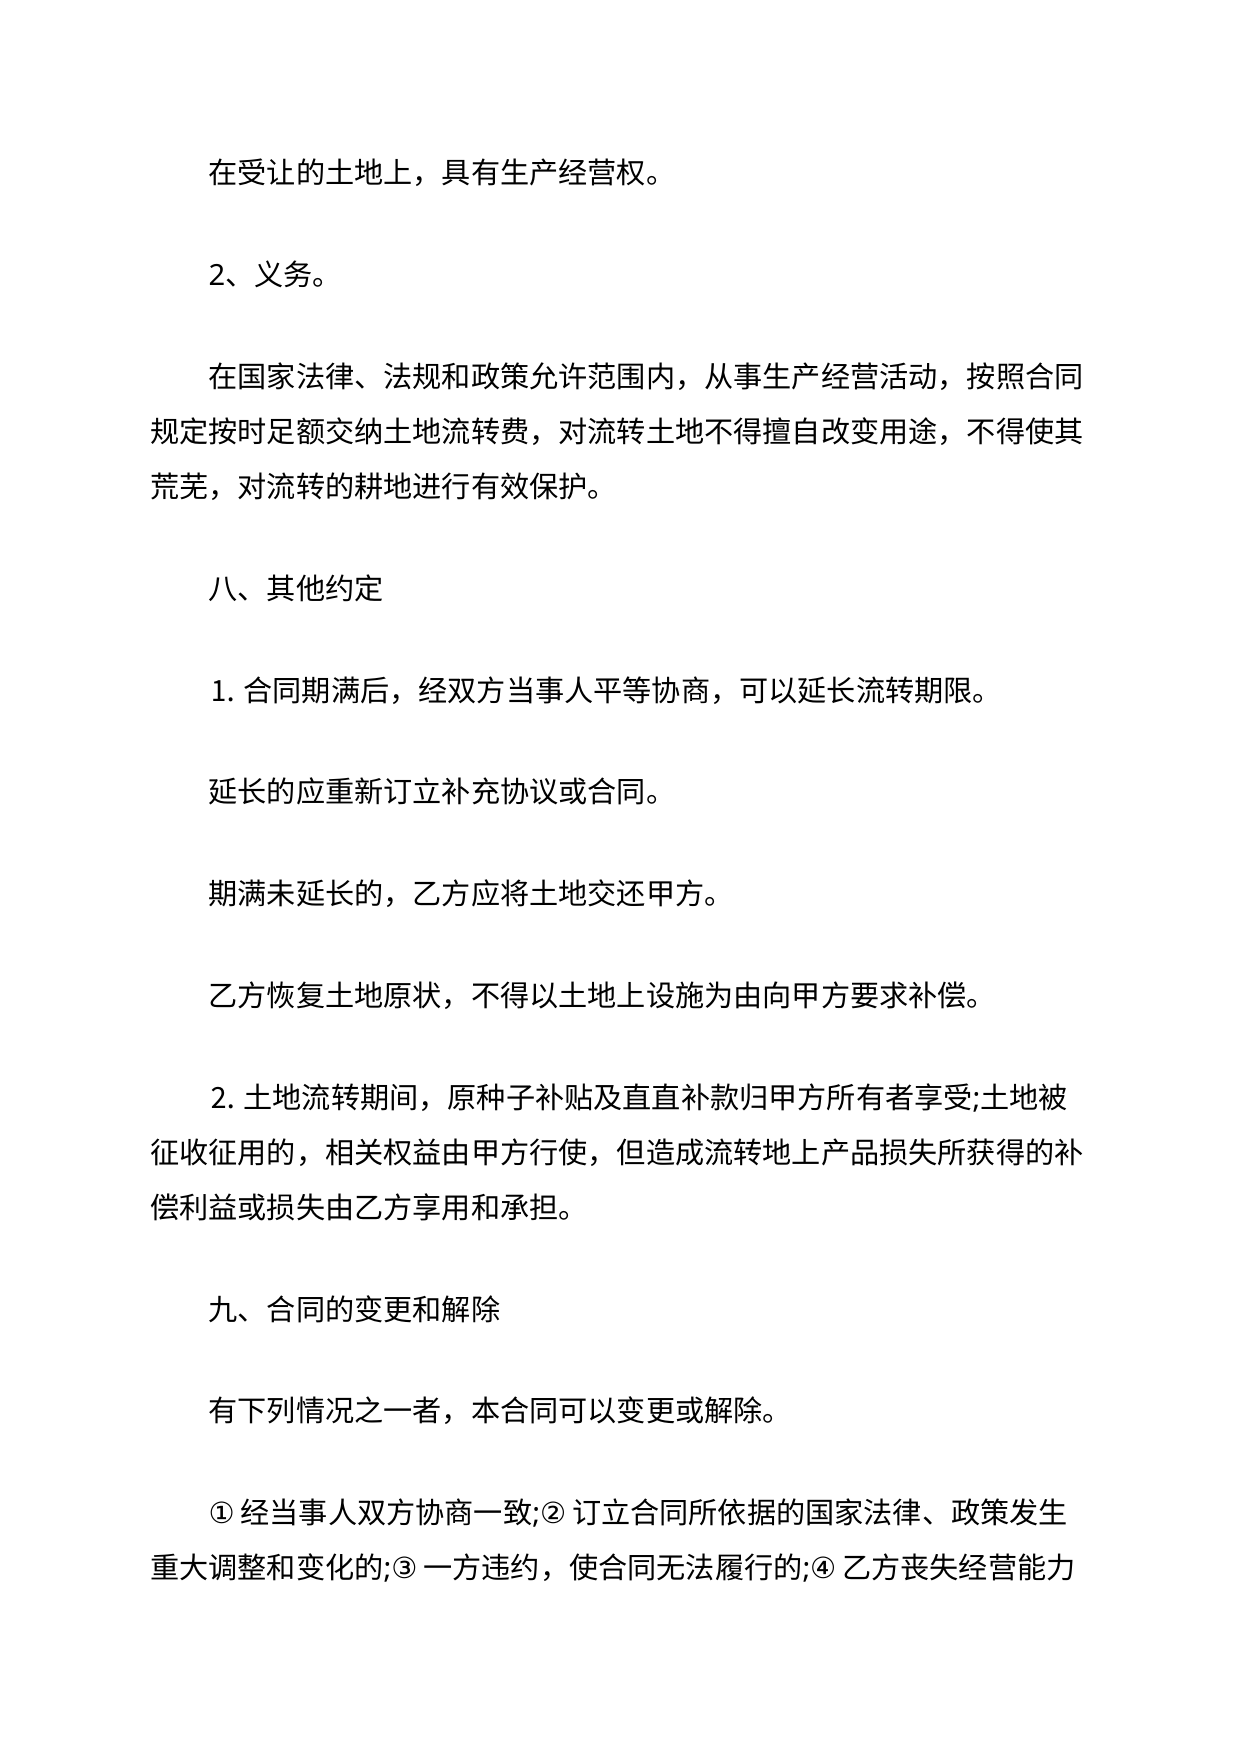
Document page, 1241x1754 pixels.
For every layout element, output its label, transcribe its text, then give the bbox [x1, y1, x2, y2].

text 九、合同的变更和解除 [150, 1286, 1090, 1328]
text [150, 1489, 1090, 1587]
text 2、义务。 [150, 252, 1090, 294]
text 在国家法律、法规和政策允许范围内，从事生产经营活动，按照合同规定按时足额交纳土地流转费，对流转土地不得擅自改变用途，不得使其荒芜，对流转的耕地进行有效保护。 [150, 354, 1090, 506]
text 有下列情况之一者，本合同可以变更或解除。 [150, 1388, 1090, 1430]
text 延长的应重新订立补充协议或合同。 [150, 769, 1090, 811]
text ⒉土地流转期间，原种子补贴及直直补款归甲方所有者享受;土地被征收征用的，相关权益由甲方行使，但造成流转地上产品损失所获得的补偿利益或损失由乙方享用和承担。 [150, 1074, 1090, 1227]
text 期满未延长的，乙方应将土地交还甲方。 [150, 871, 1090, 913]
text 八、其他约定 [150, 565, 1090, 608]
text ⒈合同期满后，经双方当事人平等协商，可以延长流转期限。 [150, 667, 1090, 709]
text 乙方恢复土地原状，不得以土地上设施为由向甲方要求补偿。 [150, 973, 1090, 1015]
text 在受让的土地上，具有生产经营权。 [150, 150, 1090, 192]
